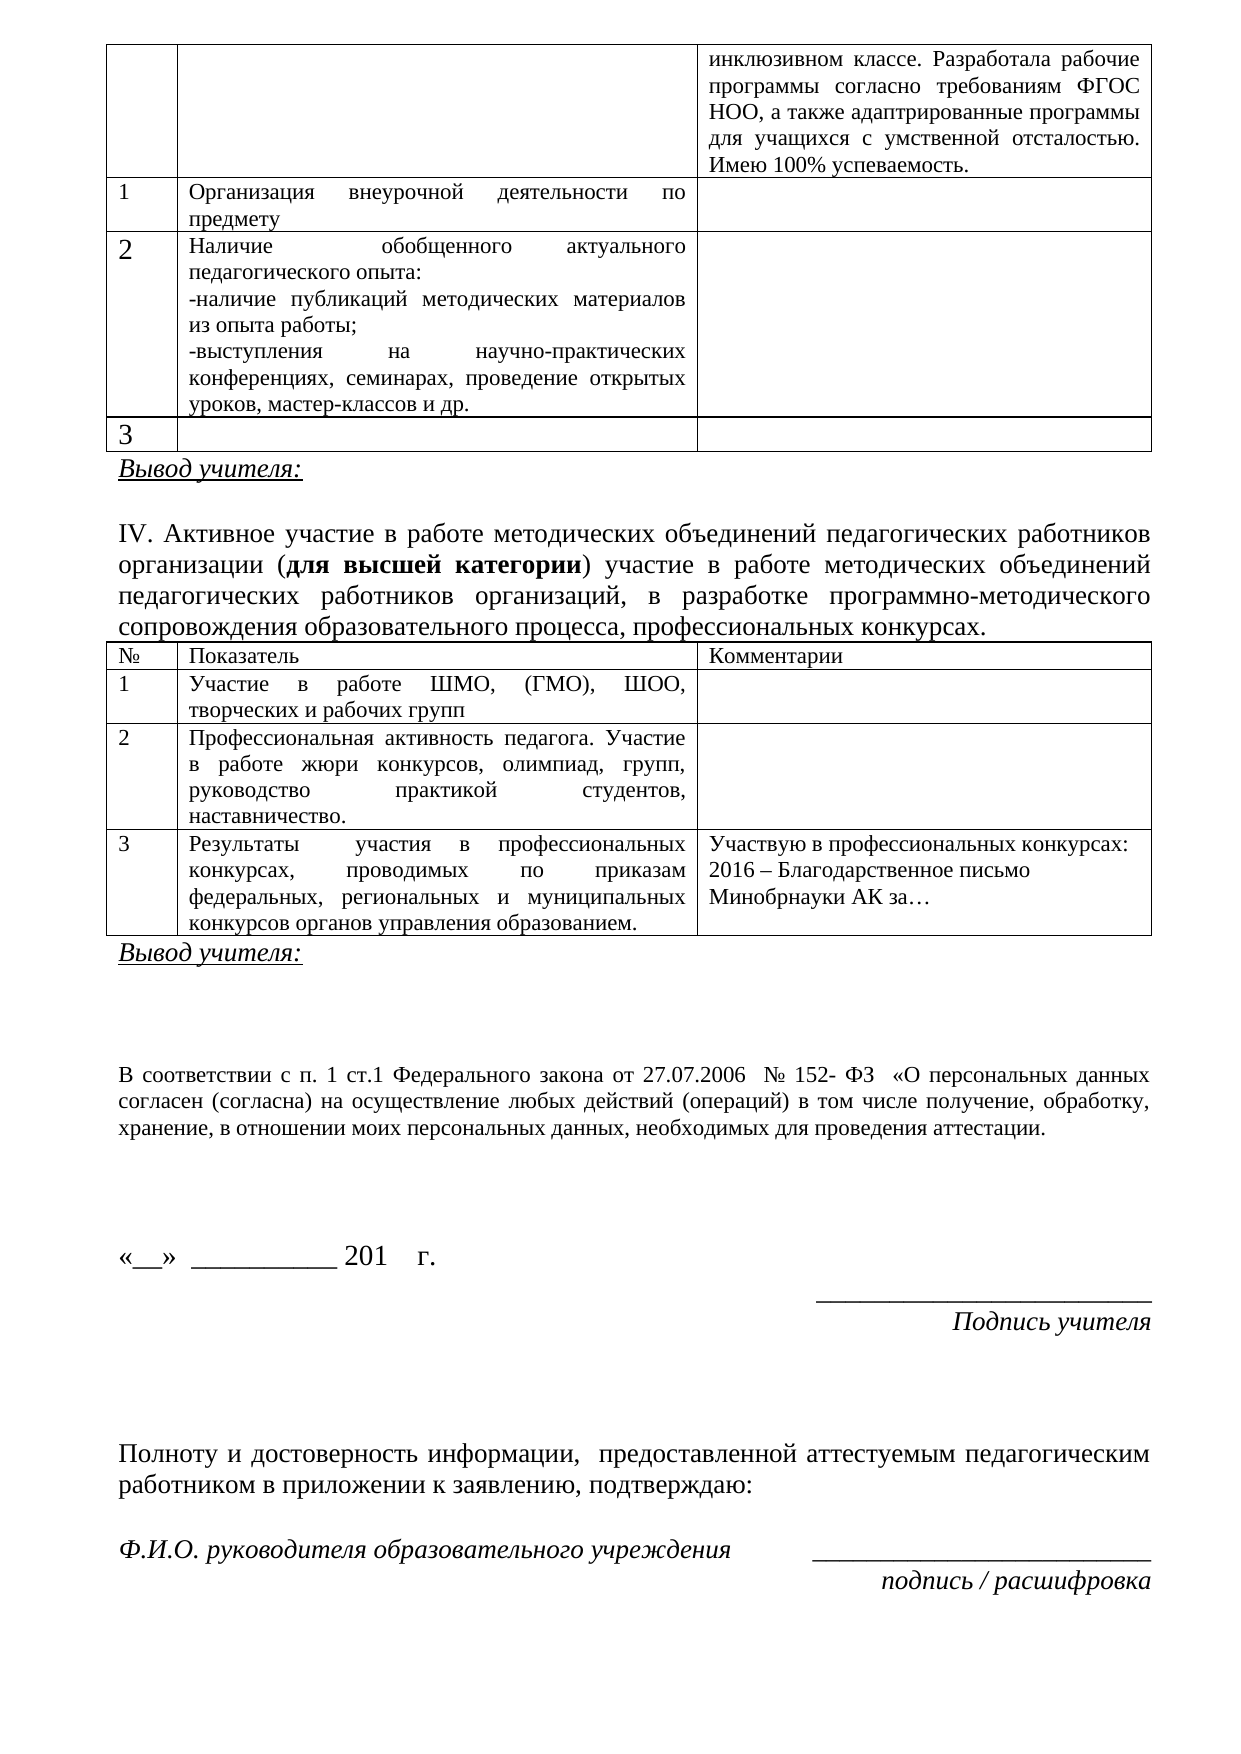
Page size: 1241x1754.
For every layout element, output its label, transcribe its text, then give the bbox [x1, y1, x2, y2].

text Вывод учителя: [118, 936, 1152, 968]
table_cell 3 [107, 830, 177, 935]
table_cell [178, 45, 697, 177]
table_cell Профессиональная активность педагога. Участие в работе жюри конкурсов, олимпиад, групп, руководство практикой студентов, наставничество. [178, 724, 697, 829]
text Подпись учителя [118, 1305, 1152, 1337]
table_cell [698, 418, 1151, 451]
table_cell Участвую в профессиональных конкурсах: 2016 – Благодарственное письмо Минобрнауки АК за… [698, 830, 1151, 935]
table_cell 2 [107, 232, 177, 416]
table_cell [107, 45, 177, 177]
text IV. Активное участие в работе методических объединений педагогических работников организации (для высшей категории) участие в работе методических объединений педагогических работников организаций, в разработке программно-методического сопровождения образовательного процесса, профессиональных конкурсах. [118, 517, 1152, 641]
table_cell [698, 670, 1151, 722]
text Ф.И.О. руководителя образовательного учреждения _________________________ подпись / расшифровка [118, 1533, 1152, 1595]
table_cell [698, 45, 1151, 177]
table_cell 2 [107, 724, 177, 829]
table_cell Результаты участия в профессиональных конкурсах, проводимых по приказам федеральных, региональных и муниципальных конкурсов органов управления образованием. [178, 830, 697, 935]
text Полноту и достоверность информации, предоставленной аттестуемым педагогическим работником в приложении к заявлению, подтверждаю: [118, 1437, 1152, 1499]
table_cell [178, 418, 697, 451]
table_header № [107, 643, 177, 669]
table_cell Организация внеурочной деятельности по предмету [178, 178, 697, 231]
table_cell 1 [107, 670, 177, 722]
text В соответствии с п. 1 ст.1 Федерального закона от 27.07.2006 № 152- ФЗ «О персональных данных согласен (согласна) на осуществление любых действий (операций) в том числе получение, обработку, хранение, в отношении моих персональных данных, необходимых для проведения аттестации. [118, 1061, 1152, 1140]
text Вывод учителя: [118, 452, 1152, 483]
table_cell 1 [107, 178, 177, 231]
table_header Комментарии [698, 643, 1151, 669]
text _______________________ [118, 1272, 1152, 1305]
table_header Показатель [178, 643, 697, 669]
table_cell [698, 232, 1151, 416]
table_cell [698, 178, 1151, 231]
table_cell 3 [107, 418, 177, 451]
table_cell [698, 724, 1151, 829]
table_cell Наличие обобщенного актуального педагогического опыта: -наличие публикаций методических материалов из опыта работы; -выступления на научно-практических конференциях, семинарах, проведение открытых уроков, мастер-классов и др. [178, 232, 697, 416]
text «__» __________ 201 г. [118, 1238, 1152, 1272]
table_cell Участие в работе ШМО, (ГМО), ШОО, творческих и рабочих групп [178, 670, 697, 722]
